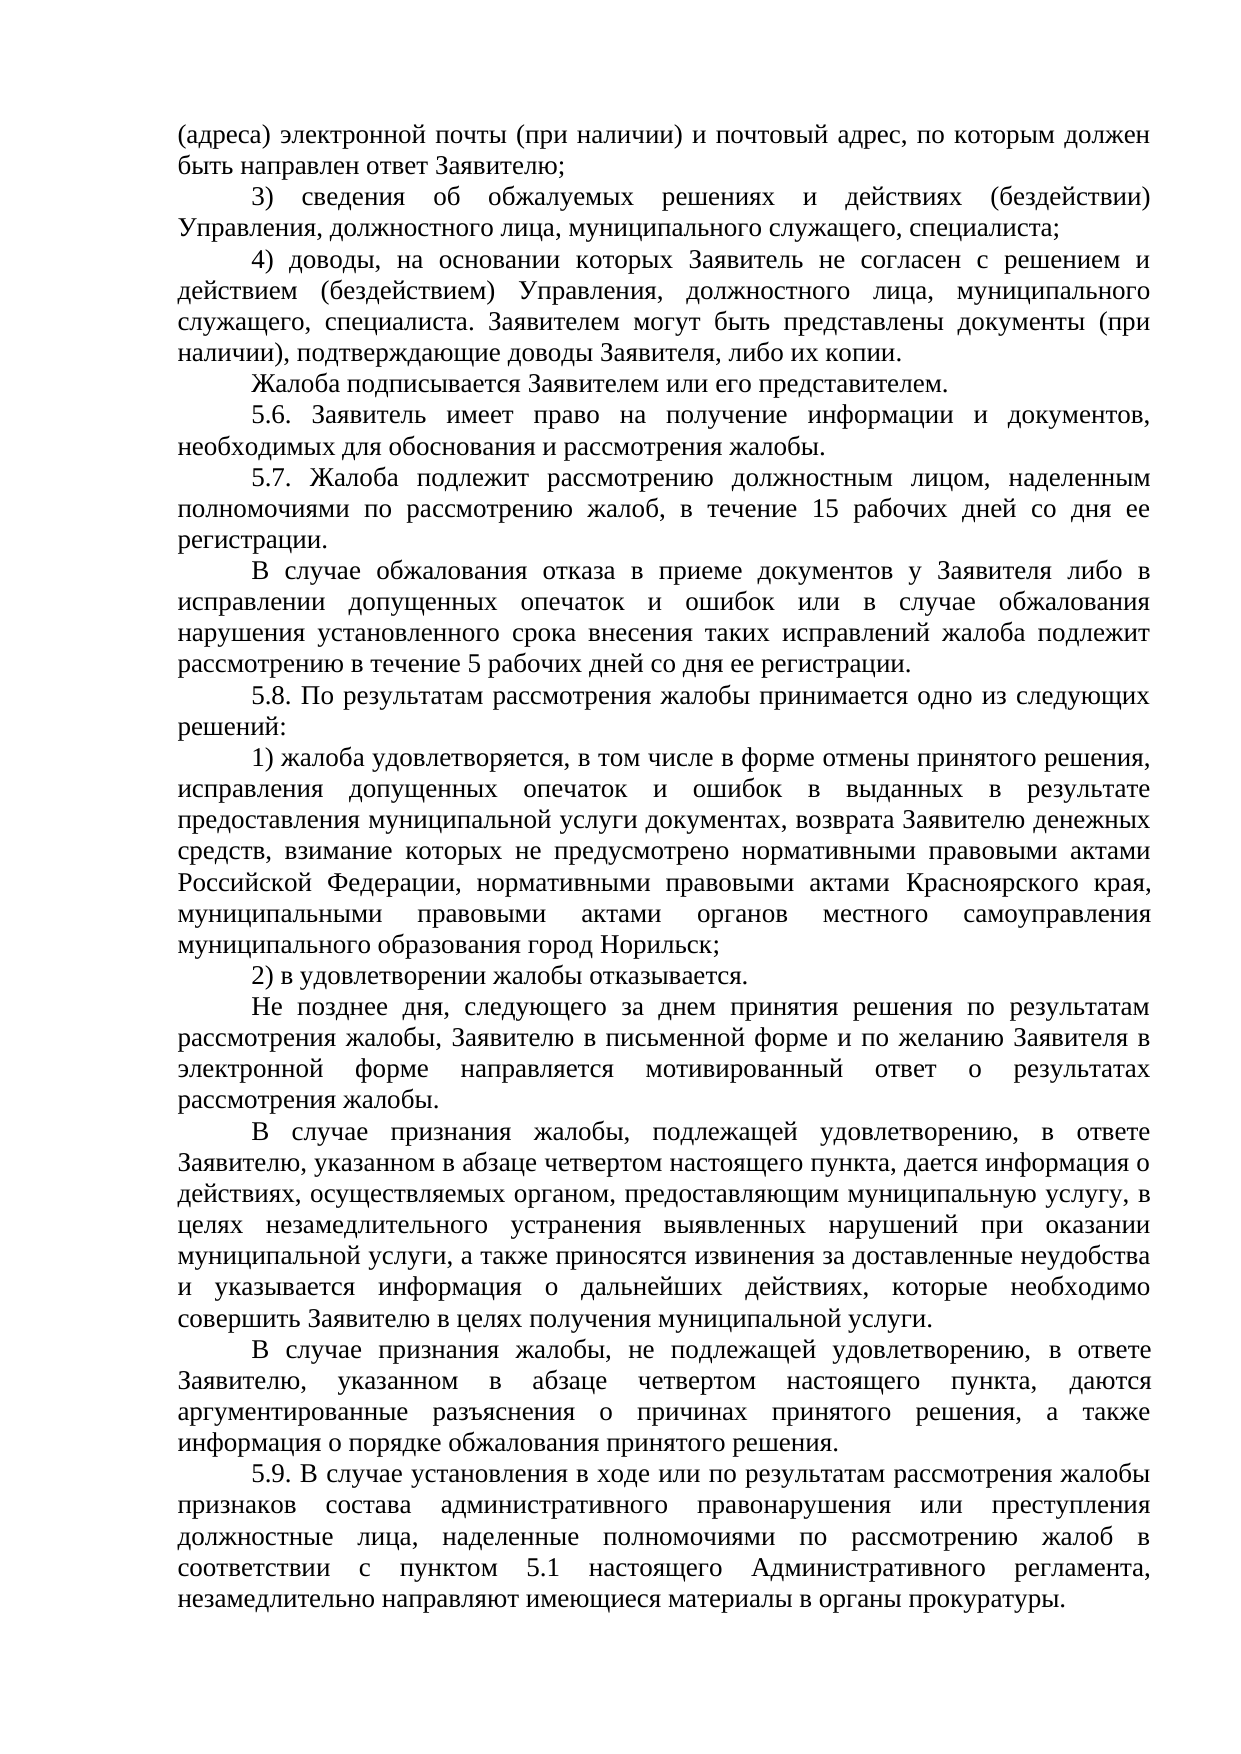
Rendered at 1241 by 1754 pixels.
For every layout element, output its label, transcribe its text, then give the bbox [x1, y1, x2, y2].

text 1) жалоба удовлетворяется, в том числе в форме отмены принятого решения, исправления допущенных опечаток и ошибок в выданных в результате предоставления муниципальной услуги документах, возврата Заявителю денежных средств, взимание которых не предусмотрено нормативными правовыми актами Российской Федерации, нормативными правовыми актами Красноярского края, муниципальными правовыми актами органов местного самоуправления муниципального образования город Норильск; [177, 741, 1152, 959]
text В случае признания жалобы, не подлежащей удовлетворению, в ответе Заявителю, указанном в абзаце четвертом настоящего пункта, даются аргументированные разъяснения о причинах принятого решения, а также информация о порядке обжалования принятого решения. [177, 1333, 1152, 1457]
text В случае признания жалобы, подлежащей удовлетворению, в ответе Заявителю, указанном в абзаце четвертом настоящего пункта, дается информация о действиях, осуществляемых органом, предоставляющим муниципальную услугу, в целях незамедлительного устранения выявленных нарушений при оказании муниципальной услуги, а также приносятся извинения за доставленные неудобства и указывается информация о дальнейших действиях, которые необходимо совершить Заявителю в целях получения муниципальной услуги. [177, 1115, 1152, 1333]
text 5.7. Жалоба подлежит рассмотрению должностным лицом, наделенным полномочиями по рассмотрению жалоб, в течение 15 рабочих дней со дня ее регистрации. [177, 461, 1152, 554]
text Не позднее дня, следующего за днем принятия решения по результатам рассмотрения жалобы, Заявителю в письменной форме и по желанию Заявителя в электронной форме направляется мотивированный ответ о результатах рассмотрения жалобы. [177, 990, 1152, 1115]
text 5.9. В случае установления в ходе или по результатам рассмотрения жалобы признаков состава административного правонарушения или преступления должностные лица, наделенные полномочиями по рассмотрению жалоб в соответствии с пунктом 5.1 настоящего Административного регламента, незамедлительно направляют имеющиеся материалы в органы прокуратуры. [177, 1457, 1152, 1613]
text 3) сведения об обжалуемых решениях и действиях (бездействии) Управления, должностного лица, муниципального служащего, специалиста; [177, 180, 1152, 243]
text 4) доводы, на основании которых Заявитель не согласен с решением и действием (бездействием) Управления, должностного лица, муниципального служащего, специалиста. Заявителем могут быть представлены документы (при наличии), подтверждающие доводы Заявителя, либо их копии. [177, 243, 1152, 367]
text Жалоба подписывается Заявителем или его представителем. [177, 367, 1152, 398]
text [177, 118, 1152, 180]
text 5.8. По результатам рассмотрения жалобы принимается одно из следующих решений: [177, 679, 1152, 741]
text В случае обжалования отказа в приеме документов у Заявителя либо в исправлении допущенных опечаток и ошибок или в случае обжалования нарушения установленного срока внесения таких исправлений жалоба подлежит рассмотрению в течение 5 рабочих дней со дня ее регистрации. [177, 554, 1152, 679]
text 2) в удовлетворении жалобы отказывается. [177, 959, 1152, 990]
text 5.6. Заявитель имеет право на получение информации и документов, необходимых для обоснования и рассмотрения жалобы. [177, 398, 1152, 461]
